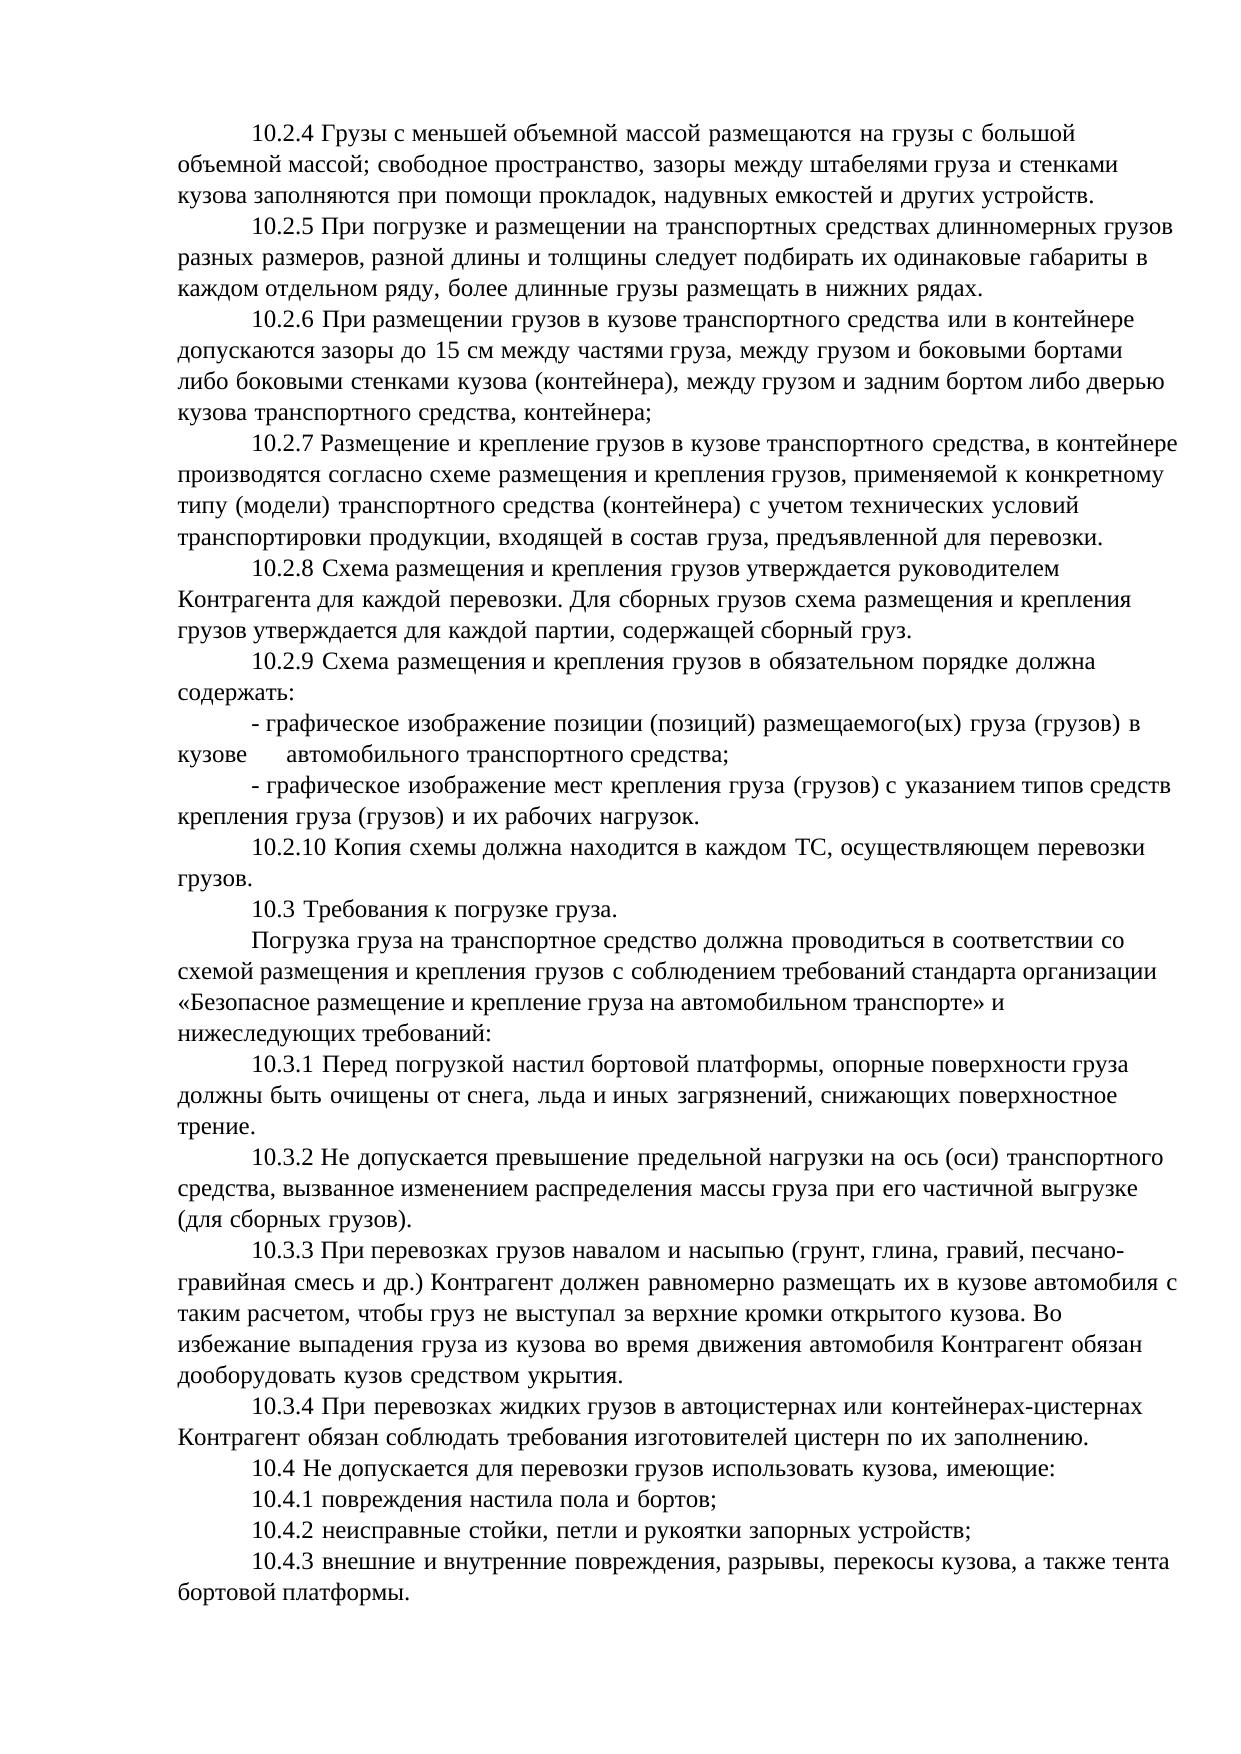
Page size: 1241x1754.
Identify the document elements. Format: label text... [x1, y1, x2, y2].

text 10.3 Требования к погрузке груза. [177, 894, 1181, 923]
text 10.2.6 При размещении грузов в кузове транспортного средства или в контейнере допускаются зазоры до 15 см между частями груза, между грузом и боковыми бортами либо боковыми стенками кузова (контейнера), между грузом и задним бортом либо дверью кузова транспортного средства, контейнера; [177, 304, 1181, 426]
text 10.3.1 Перед погрузкой настил бортовой платформы, опорные поверхности груза должны быть очищены от снега, льда и иных загрязнений, снижающих поверхностное трение. [177, 1049, 1181, 1140]
text 10.2.10 Копия схемы должна находится в каждом ТС, осуществляющем перевозки грузов. [177, 832, 1181, 892]
text 10.4.3 внешние и внутренние повреждения, разрывы, перекосы кузова, а также тента бортовой платформы. [177, 1546, 1181, 1606]
text 10.4.2 неисправные стойки, петли и рукоятки запорных устройств; [177, 1515, 1181, 1544]
text 10.2.7 Размещение и крепление грузов в кузове транспортного средства, в контейнере производятся согласно схеме размещения и крепления грузов, применяемой к конкретному типу (модели) транспортного средства (контейнера) с учетом технических условий транспортировки продукции, входящей в состав груза, предъявленной для перевозки. [177, 428, 1181, 550]
text 10.3.2 Не допускается превышение предельной нагрузки на ось (оси) транспортного средства, вызванное изменением распределения массы груза при его частичной выгрузке (для сборных грузов). [177, 1142, 1181, 1233]
text 10.3.4 При перевозках жидких грузов в автоцистернах или контейнерах-цистернах Контрагент обязан соблюдать требования изготовителей цистерн по их заполнению. [177, 1391, 1181, 1451]
text 10.4.1 повреждения настила пола и бортов; [177, 1484, 1181, 1513]
text 10.2.5 При погрузке и размещении на транспортных средствах длинномерных грузов разных размеров, разной длины и толщины следует подбирать их одинаковые габариты в каждом отдельном ряду, более длинные грузы размещать в нижних рядах. [177, 211, 1181, 302]
text 10.2.4 Грузы с меньшей объемной массой размещаются на грузы с большой объемной массой; свободное пространство, зазоры между штабелями груза и стенками кузова заполняются при помощи прокладок, надувных емкостей и других устройств. [177, 118, 1181, 209]
text 10.3.3 При перевозках грузов навалом и насыпью (грунт, глина, гравий, песчано-гравийная смесь и др.) Контрагент должен равномерно размещать их в кузове автомобиля с таким расчетом, чтобы груз не выступал за верхние кромки открытого кузова. Во избежание выпадения груза из кузова во время движения автомобиля Контрагент обязан дооборудовать кузов средством укрытия. [177, 1236, 1181, 1388]
text Погрузка груза на транспортное средство должна проводиться в соответствии со схемой размещения и крепления грузов с соблюдением требований стандарта организации «Безопасное размещение и крепление груза на автомобильном транспорте» и нижеследующих требований: [177, 925, 1181, 1047]
text - графическое изображение мест крепления груза (грузов) с указанием типов средств крепления груза (грузов) и их рабочих нагрузок. [177, 770, 1181, 830]
text 10.2.8 Схема размещения и крепления грузов утверждается руководителем Контрагента для каждой перевозки. Для сборных грузов схема размещения и крепления грузов утверждается для каждой партии, содержащей сборный груз. [177, 553, 1181, 643]
text 10.2.9 Схема размещения и крепления грузов в обязательном порядке должна содержать: [177, 646, 1181, 706]
text - графическое изображение позиции (позиций) размещаемого(ых) груза (грузов) в кузове автомобильного транспортного средства; [177, 708, 1181, 768]
text 10.4 Не допускается для перевозки грузов использовать кузова, имеющие: [177, 1453, 1181, 1482]
